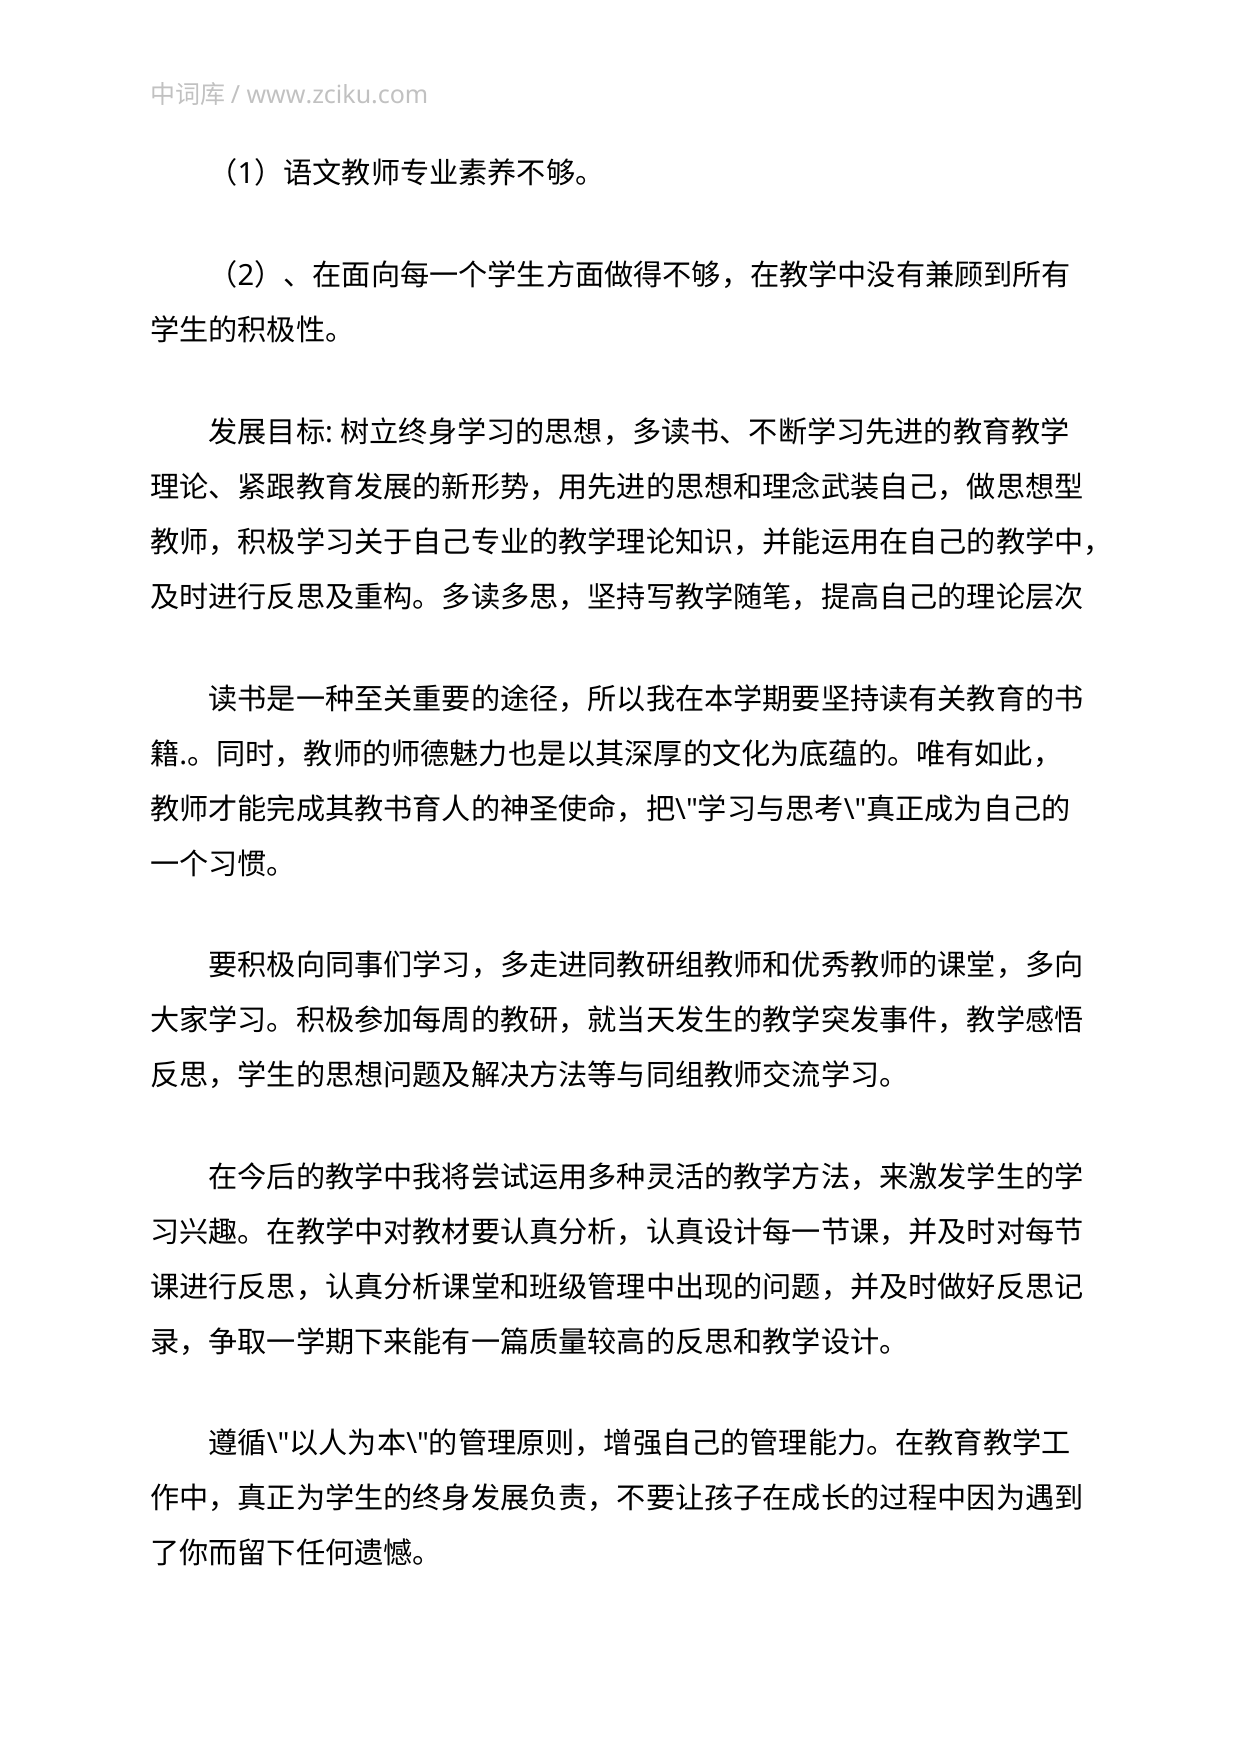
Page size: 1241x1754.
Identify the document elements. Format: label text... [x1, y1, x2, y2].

text （2）、在面向每一个学生方面做得不够，在教学中没有兼顾到所有学生的积极性。 [150, 252, 1090, 349]
text （1）语文教师专业素养不够。 [150, 150, 1090, 192]
text 在今后的教学中我将尝试运用多种灵活的教学方法，来激发学生的学习兴趣。在教学中对教材要认真分析，认真设计每一节课，并及时对每节课进行反思，认真分析课堂和班级管理中出现的问题，并及时做好反思记录，争取一学期下来能有一篇质量较高的反思和教学设计。 [150, 1153, 1090, 1361]
text 发展目标: 树立终身学习的思想，多读书、不断学习先进的教育教学理论、紧跟教育发展的新形势，用先进的思想和理念武装自己，做思想型教师，积极学习关于自己专业的教学理论知识，并能运用在自己的教学中，及时进行反思及重构。多读多思，坚持写教学随笔，提高自己的理论层次 [150, 409, 1090, 616]
text 遵循\"以人为本\"的管理原则，增强自己的管理能力。在教育教学工作中，真正为学生的终身发展负责，不要让孩子在成长的过程中因为遇到了你而留下任何遗憾。 [150, 1420, 1090, 1572]
text 要积极向同事们学习，多走进同教研组教师和优秀教师的课堂，多向大家学习。积极参加每周的教研，就当天发生的教学突发事件，教学感悟反思，学生的思想问题及解决方法等与同组教师交流学习。 [150, 942, 1090, 1094]
text 读书是一种至关重要的途径，所以我在本学期要坚持读有关教育的书籍.。同时，教师的师德魅力也是以其深厚的文化为底蕴的。唯有如此，教师才能完成其教书育人的神圣使命，把\"学习与思考\"真正成为自己的一个习惯。 [150, 675, 1090, 882]
